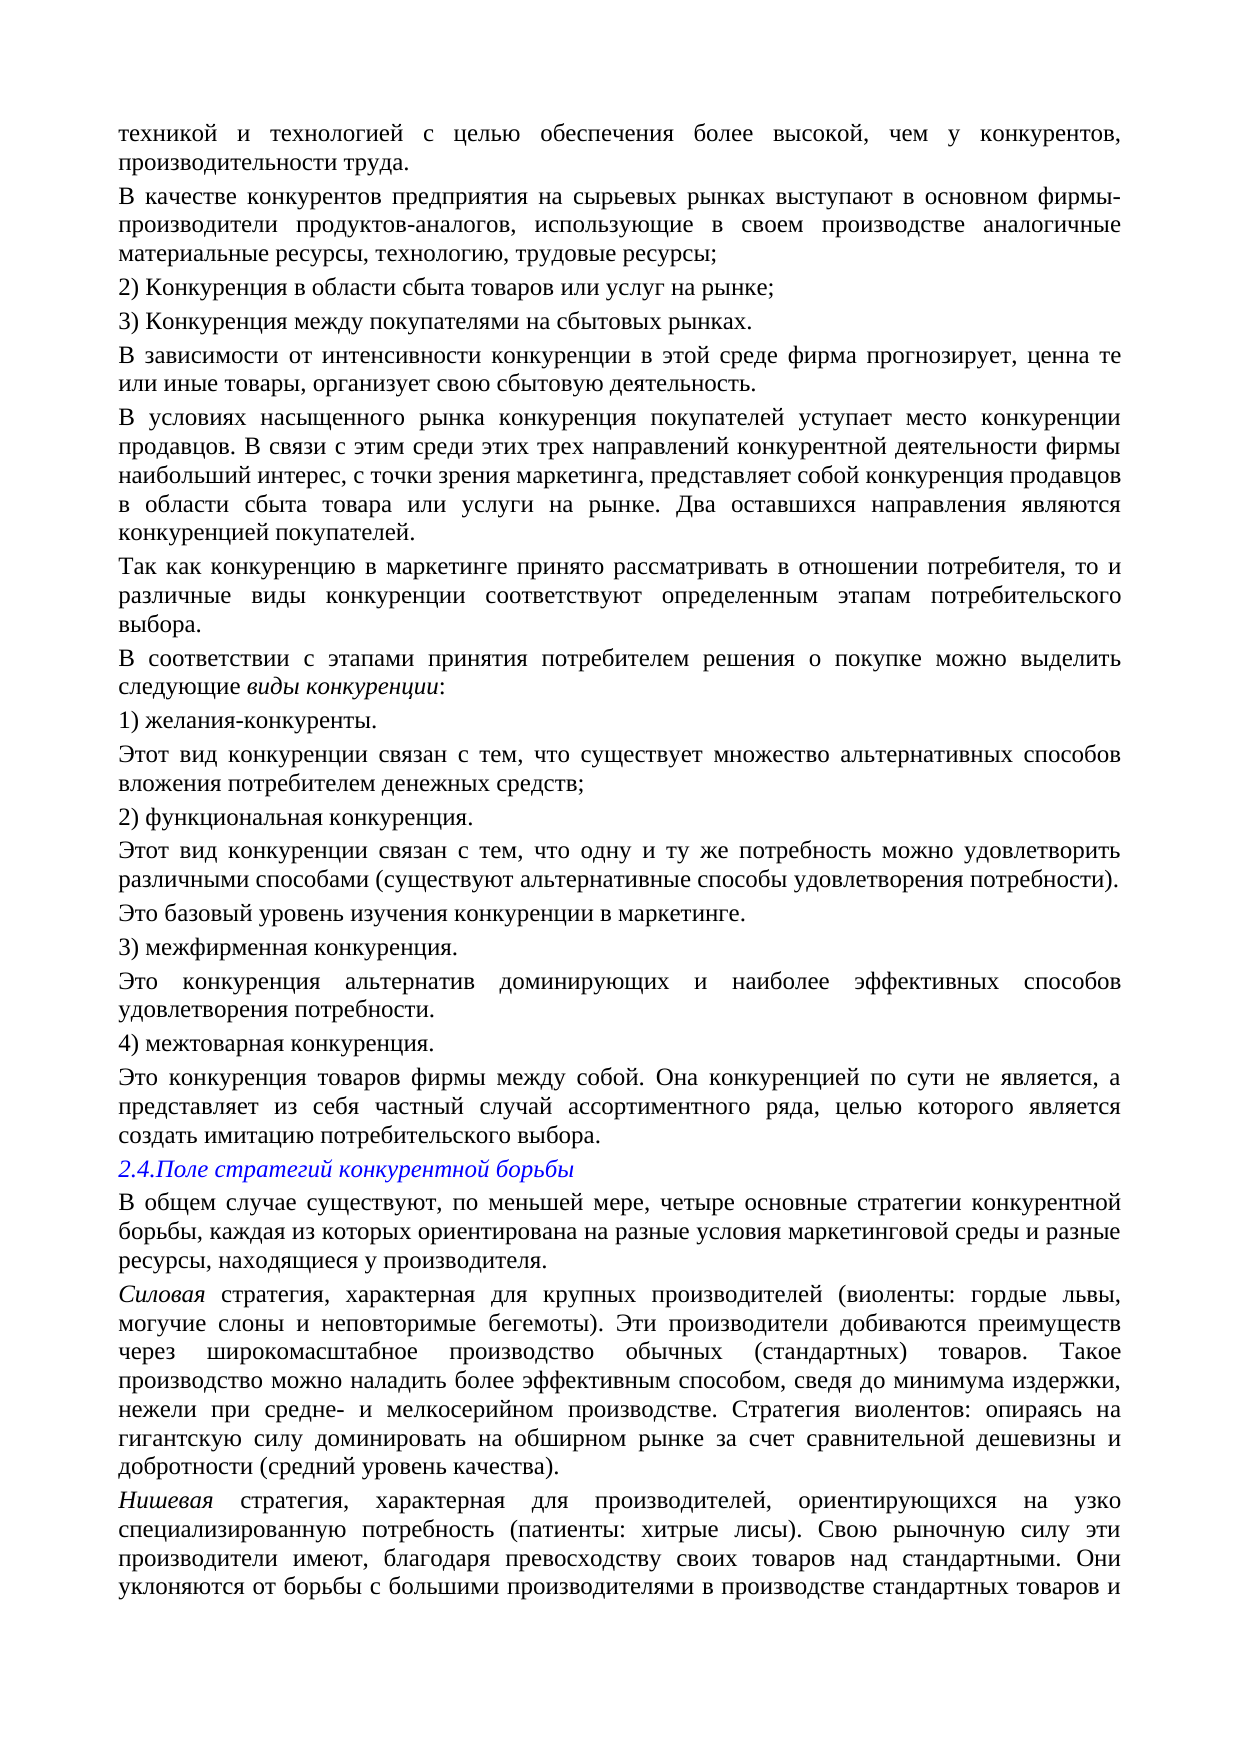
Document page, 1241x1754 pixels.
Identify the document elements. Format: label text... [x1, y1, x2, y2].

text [118, 1571, 1122, 1629]
text В условиях насыщенного рынка конкуренция покупателей уступает место конкуренции продавцов. В связи с этим среди этих трех направлений конкурентной деятельности фирмы наибольший интерес, с точки зрения маркетинга, представляет собой конкуренция продавцов в области сбыта товара или услуги на рынке. Два оставшихся направления являются конкуренцией покупателей. [118, 489, 1122, 632]
text Так как конкуренцию в маркетинге принято рассматривать в отношении потребителя, то и различные виды конкуренции соответствуют определенным этапам потребительского выбора. [118, 637, 1122, 724]
text 1) желания-конкуренты. [118, 791, 1122, 820]
text 3) Конкуренция между покупателями на сбытовых рынках. [118, 392, 1122, 421]
text В качестве конкурентов предприятия на сырьевых рынках выступают в основном фирмы-производители продуктов-аналогов, использующие в своем производстве аналогичные материальные ресурсы, технологию, трудовые ресурсы; [118, 267, 1122, 353]
text Это конкуренция товаров фирмы между собой. Она конкуренцией по сути не является, а представляет из себя частный случай ассортиментного ряда, целью которого является создать имитацию потребительского выбора. [118, 1148, 1122, 1235]
text Силовая стратегия, характерная для крупных производителей (виоленты: гордые львы, могучие слоны и неповторимые бегемоты). Эти производители добиваются преимуществ через широкомасштабное производство обычных (стандартных) товаров. Такое производство можно наладить более эффективным способом, сведя до минимума издержки, нежели при средне- и мелкосерийном производстве. Стратегия виолентов: опираясь на гигантскую силу доминировать на обширном рынке за счет сравнительной дешевизны и добротности (средний уровень качества). [118, 1365, 1122, 1566]
text 4) межтоварная конкуренция. [118, 1115, 1122, 1143]
text Этот вид конкуренции связан с тем, что одну и ту же потребность можно удовлетворить различными способами (существуют альтернативные способы удовлетворения потребности). [118, 922, 1122, 979]
text В общем случае существуют, по меньшей мере, четыре основные стратегии конкурентной борьбы, каждая из которых ориентирована на разные условия маркетинговой среды и разные ресурсы, находящиеся у производителя. [118, 1274, 1122, 1360]
text В зависимости от интенсивности конкуренции в этой среде фирма прогнозирует, ценна те или иные товары, организует свою сбытовую деятельность. [118, 426, 1122, 483]
text 2) функциональная конкуренция. [118, 888, 1122, 917]
text Это конкуренция альтернатив доминирующих и наиболее эффективных способов удовлетворения потребности. [118, 1052, 1122, 1109]
text 3) межфирменная конкуренция. [118, 1018, 1122, 1047]
text В соответствии с этапами принятия потребителем решения о покупке можно выделить следующие виды конкуренции: [118, 729, 1122, 786]
text 2.4.Поле стратегий конкурентной борьбы [118, 1240, 1122, 1269]
text Этот вид конкуренции связан с тем, что существует множество альтернативных способов вложения потребителем денежных средств; [118, 825, 1122, 883]
text 1) Конкуренция в области рынков сырья за завоевание позиций на ресурсных рынках с целью обеспечения производства необходимыми материальными ресурсами, перспективными материалами, высококвалифицированными специалистами, современной техникой и технологией с целью обеспечения более высокой, чем у конкурентов, производительности труда. [118, 118, 1122, 262]
text Это базовый уровень изучения конкуренции в маркетинге. [118, 984, 1122, 1013]
text 2) Конкуренция в области сбыта товаров или услуг на рынке; [118, 358, 1122, 387]
